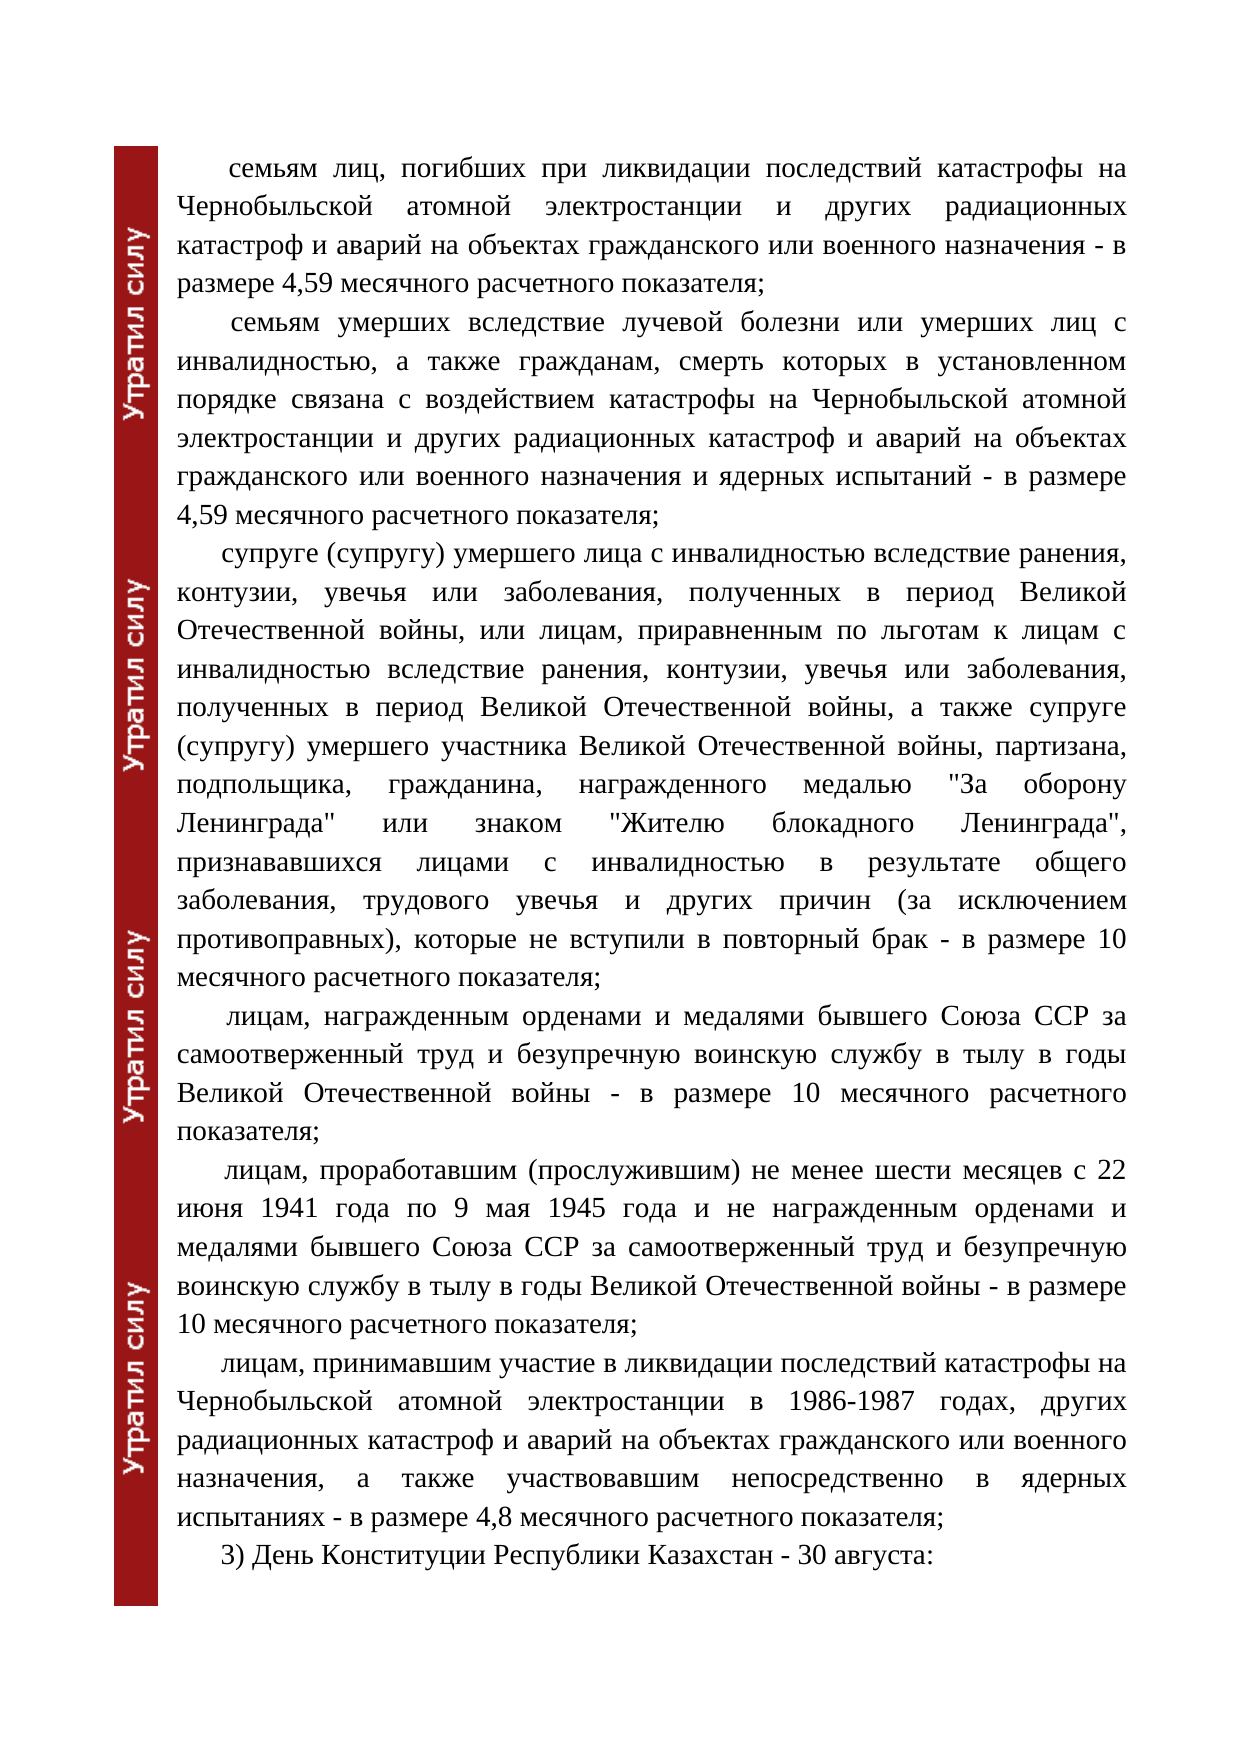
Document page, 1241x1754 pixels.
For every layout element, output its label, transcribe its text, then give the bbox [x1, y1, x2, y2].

text семьям умерших вследствие лучевой болезни или умерших лиц с инвалидностью, а также гражданам, смерть которых в установленном порядке связана с воздействием катастрофы на Чернобыльской атомной электростанции и других радиационных катастроф и аварий на объектах гражданского или военного назначения и ядерных испытаний - в размере 4,59 месячного расчетного показателя; [112, 304, 1128, 530]
picture [114, 1532, 158, 1537]
text лицам, проработавшим (прослужившим) не менее шести месяцев с 22 июня 1941 года по 9 мая 1945 года и не награжденным орденами и медалями бывшего Союза ССР за самоотверженный труд и безупречную воинскую службу в тылу в годы Великой Отечественной войны - в размере 10 месячного расчетного показателя; [112, 1152, 1128, 1340]
text 3) День Конституции Республики Казахстан - 30 августа: [112, 1537, 1128, 1571]
picture [114, 1571, 158, 1606]
picture [114, 146, 158, 150]
picture [114, 1147, 158, 1152]
text лицам, награжденным орденами и медалями бывшего Союза ССР за самоотверженный труд и безупречную воинскую службу в тылу в годы Великой Отечественной войны - в размере 10 месячного расчетного показателя; [112, 998, 1128, 1147]
picture [114, 993, 158, 998]
text супруге (супругу) умершего лица с инвалидностью вследствие ранения, контузии, увечья или заболевания, полученных в период Великой Отечественной войны, или лицам, приравненным по льготам к лицам с инвалидностью вследствие ранения, контузии, увечья или заболевания, полученных в период Великой Отечественной войны, а также супруге (супругу) умершего участника Великой Отечественной войны, партизана, подпольщика, гражданина, награжденного медалью "За оборону Ленинграда" или знаком "Жителю блокадного Ленинграда", признававшихся лицами с инвалидностью в результате общего заболевания, трудового увечья и других причин (за исключением противоправных), которые не вступили в повторный брак - в размере 10 месячного расчетного показателя; [112, 535, 1128, 993]
picture [114, 530, 158, 535]
text семьям лиц, погибших при ликвидации последствий катастрофы на Чернобыльской атомной электростанции и других радиационных катастроф и аварий на объектах гражданского или военного назначения - в размере 4,59 месячного расчетного показателя; [112, 150, 1128, 299]
picture [114, 299, 158, 304]
text лицам, принимавшим участие в ликвидации последствий катастрофы на Чернобыльской атомной электростанции в 1986-1987 годах, других радиационных катастроф и аварий на объектах гражданского или военного назначения, а также участвовавшим непосредственно в ядерных испытаниях - в размере 4,8 месячного расчетного показателя; [112, 1345, 1128, 1532]
picture [114, 1340, 158, 1345]
